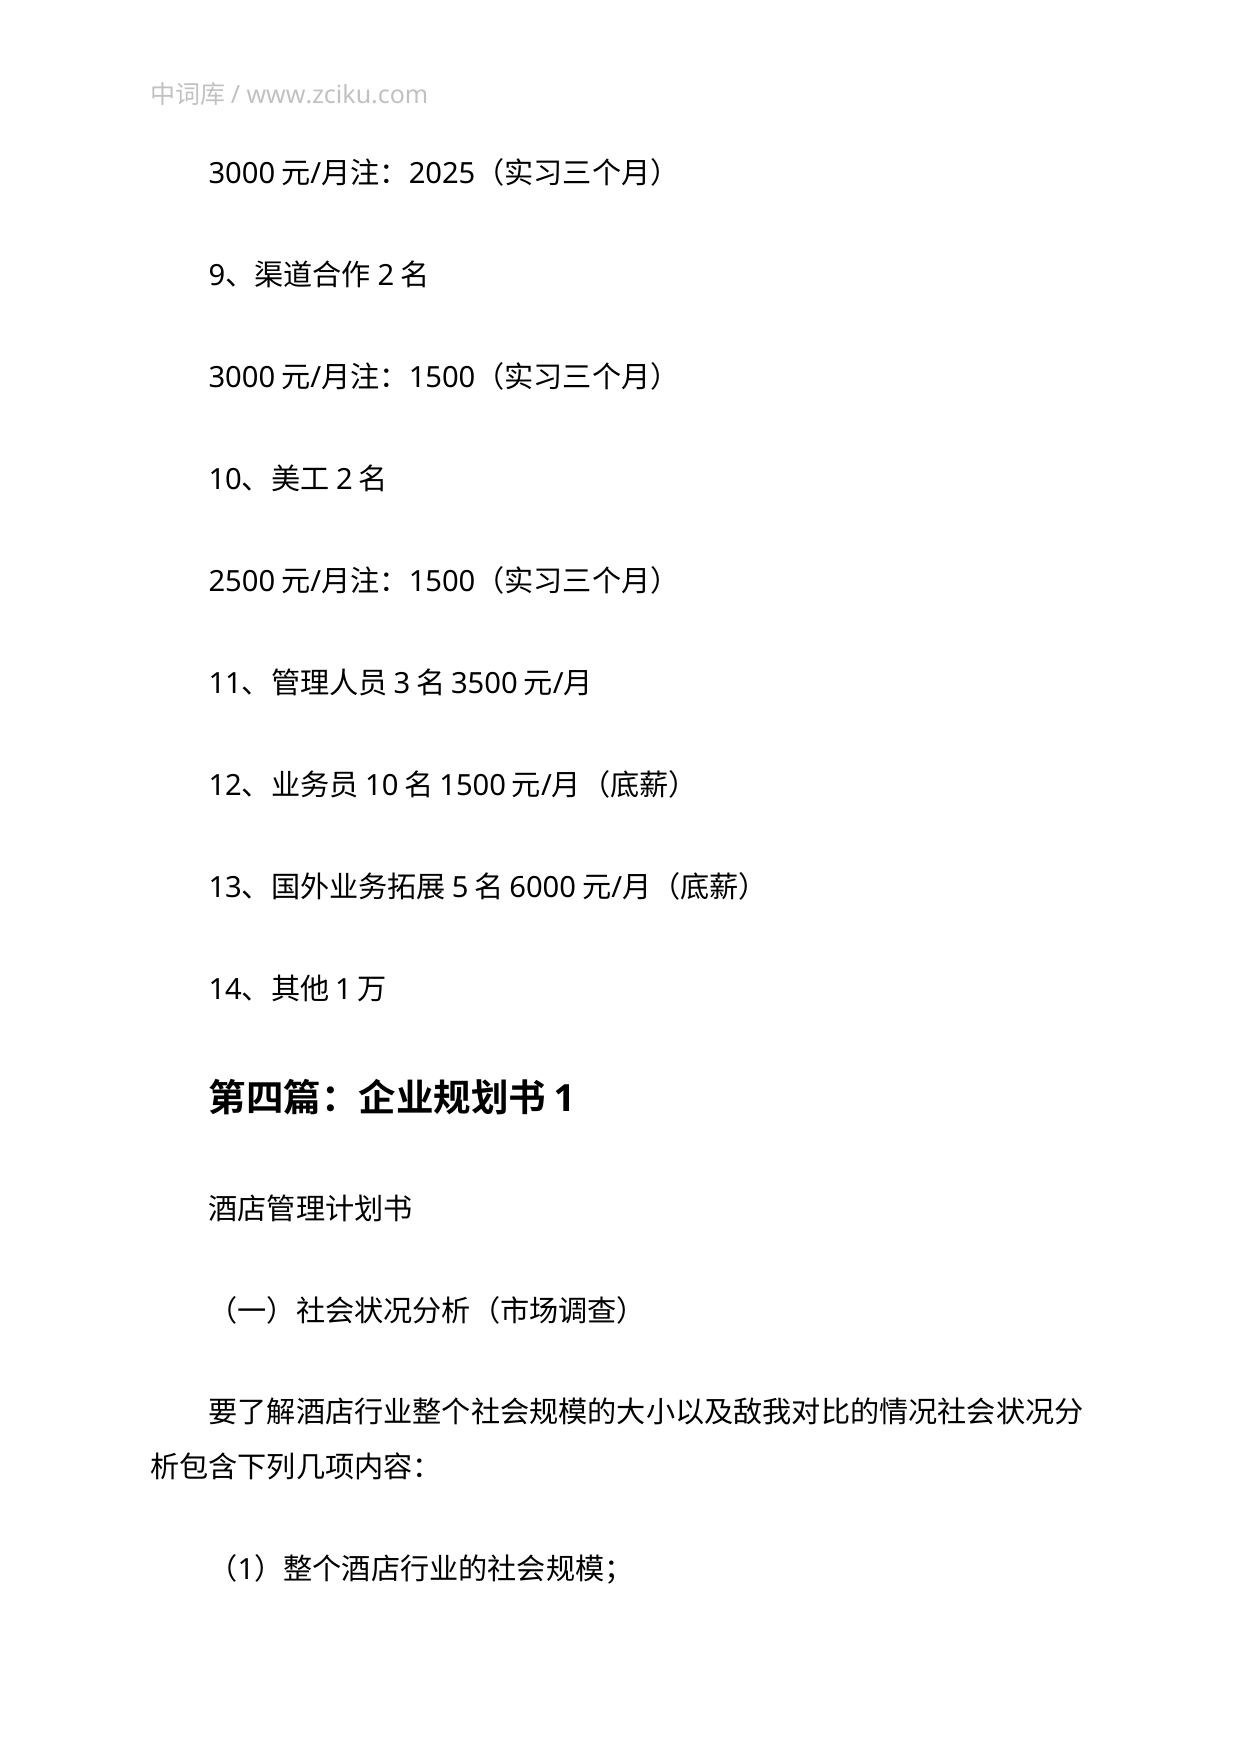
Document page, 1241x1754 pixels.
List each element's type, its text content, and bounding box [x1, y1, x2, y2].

text 要了解酒店行业整个社会规模的大小以及敌我对比的情况社会状况分析包含下列几项内容： [150, 1389, 1090, 1486]
text 3000元/月注：1500（实习三个月） [150, 354, 1090, 396]
text 2500元/月注：1500（实习三个月） [150, 558, 1090, 600]
text 3000元/月注：2025（实习三个月） [150, 150, 1090, 192]
text （1）整个酒店行业的社会规模； [150, 1546, 1090, 1588]
text 13、国外业务拓展5名6000元/月（底薪） [150, 864, 1090, 906]
text 12、业务员 10名1500元/月（底薪） [150, 762, 1090, 804]
text （一）社会状况分析（市场调查） [150, 1287, 1090, 1329]
text 9、渠道合作 2名 [150, 252, 1090, 294]
text 11、管理人员3名3500元/月 [150, 660, 1090, 702]
text 第四篇：企业规划书1 [150, 1068, 1090, 1122]
text 14、其他1万 [150, 966, 1090, 1008]
text 10、美工 2名 [150, 456, 1090, 498]
text 酒店管理计划书 [150, 1185, 1090, 1228]
